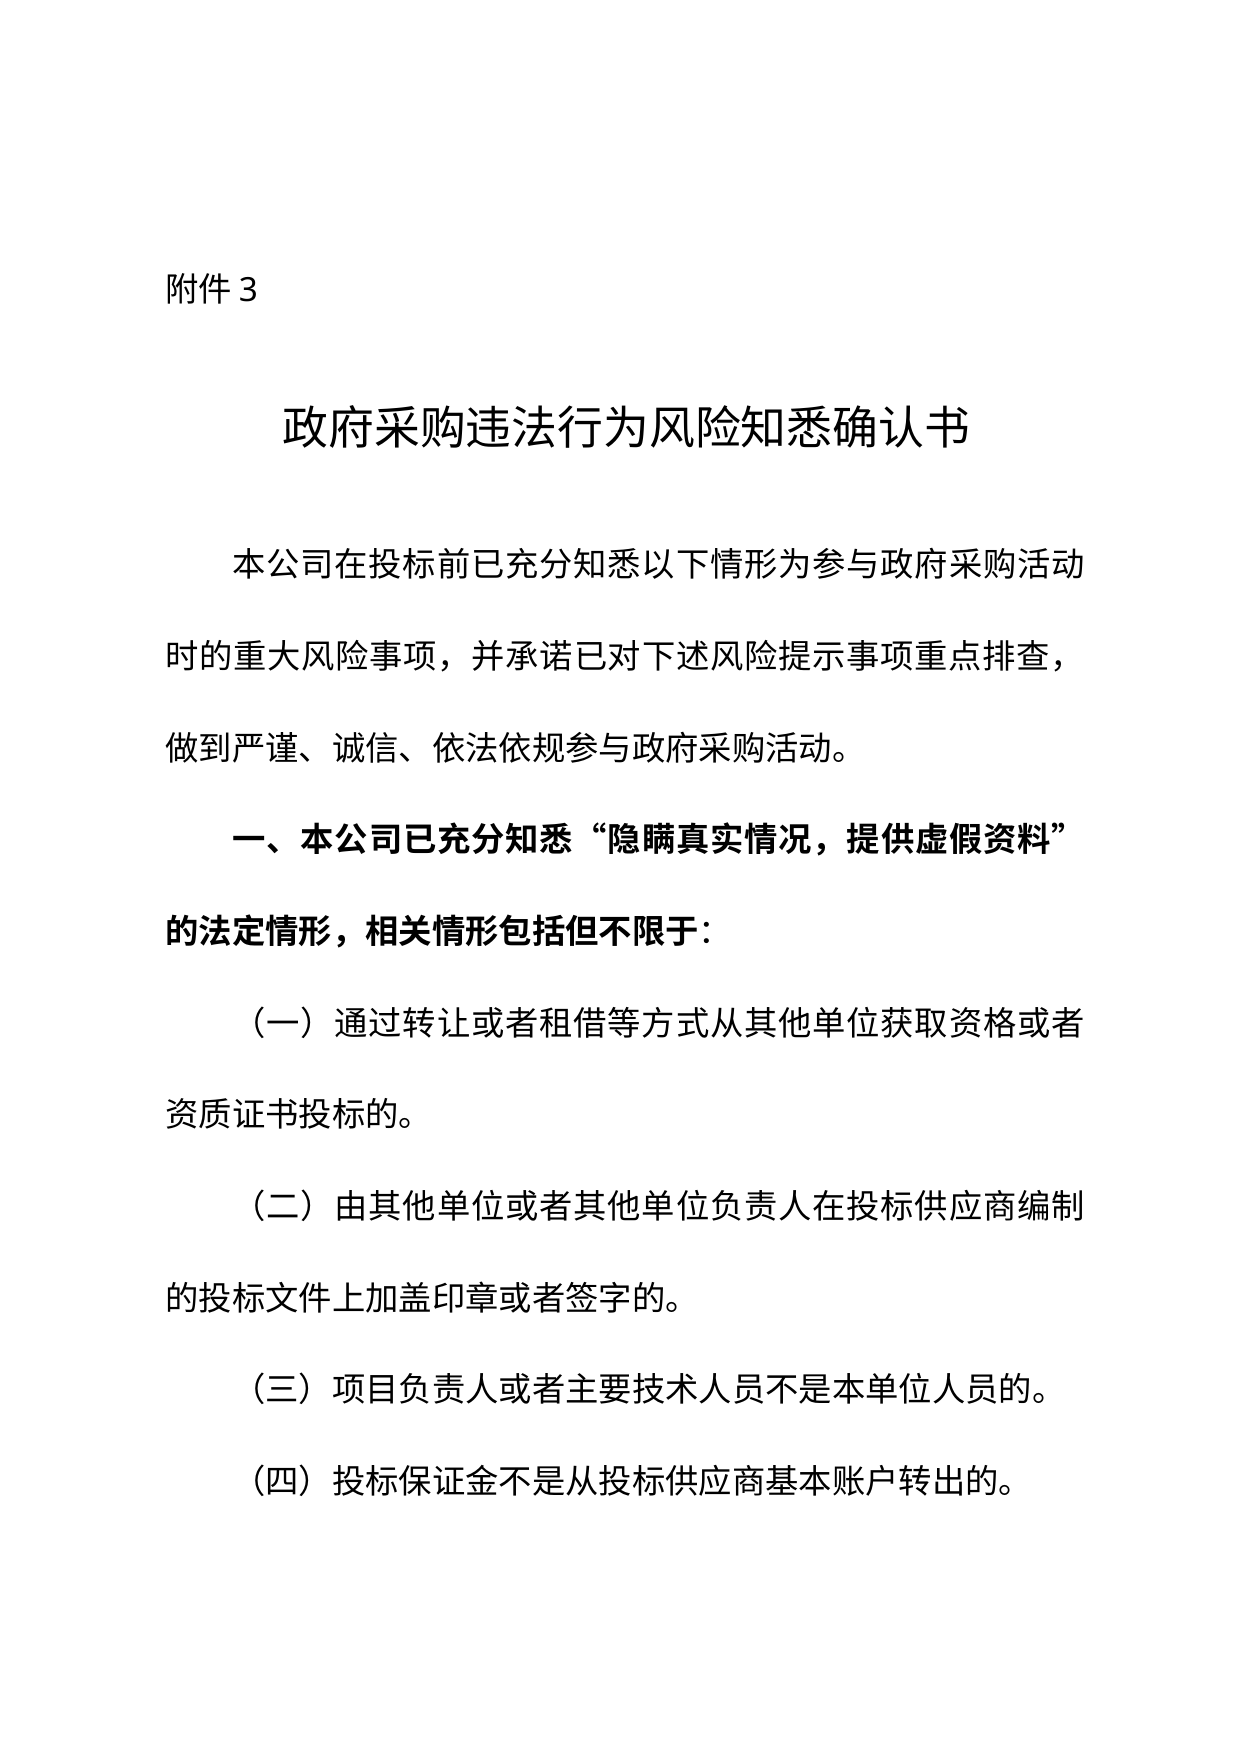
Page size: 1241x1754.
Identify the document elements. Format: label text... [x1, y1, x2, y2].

text 附件3 [165, 241, 1087, 333]
text 本公司在投标前已充分知悉以下情形为参与政府采购活动时的重大风险事项，并承诺已对下述风险提示事项重点排查，做到严谨、诚信、依法依规参与政府采购活动。 [165, 516, 1087, 791]
text （四）投标保证金不是从投标供应商基本账户转出的。 [165, 1433, 1087, 1524]
text （二）由其他单位或者其他单位负责人在投标供应商编制的投标文件上加盖印章或者签字的。 [165, 1158, 1087, 1341]
text （一）通过转让或者租借等方式从其他单位获取资格或者资质证书投标的。 [165, 974, 1087, 1158]
text 政府采购违法行为风险知悉确认书 [165, 379, 1087, 470]
text （三）项目负责人或者主要技术人员不是本单位人员的。 [165, 1341, 1087, 1433]
text 一、本公司已充分知悉“隐瞒真实情况，提供虚假资料”的法定情形，相关情形包括但不限于： [165, 791, 1087, 974]
